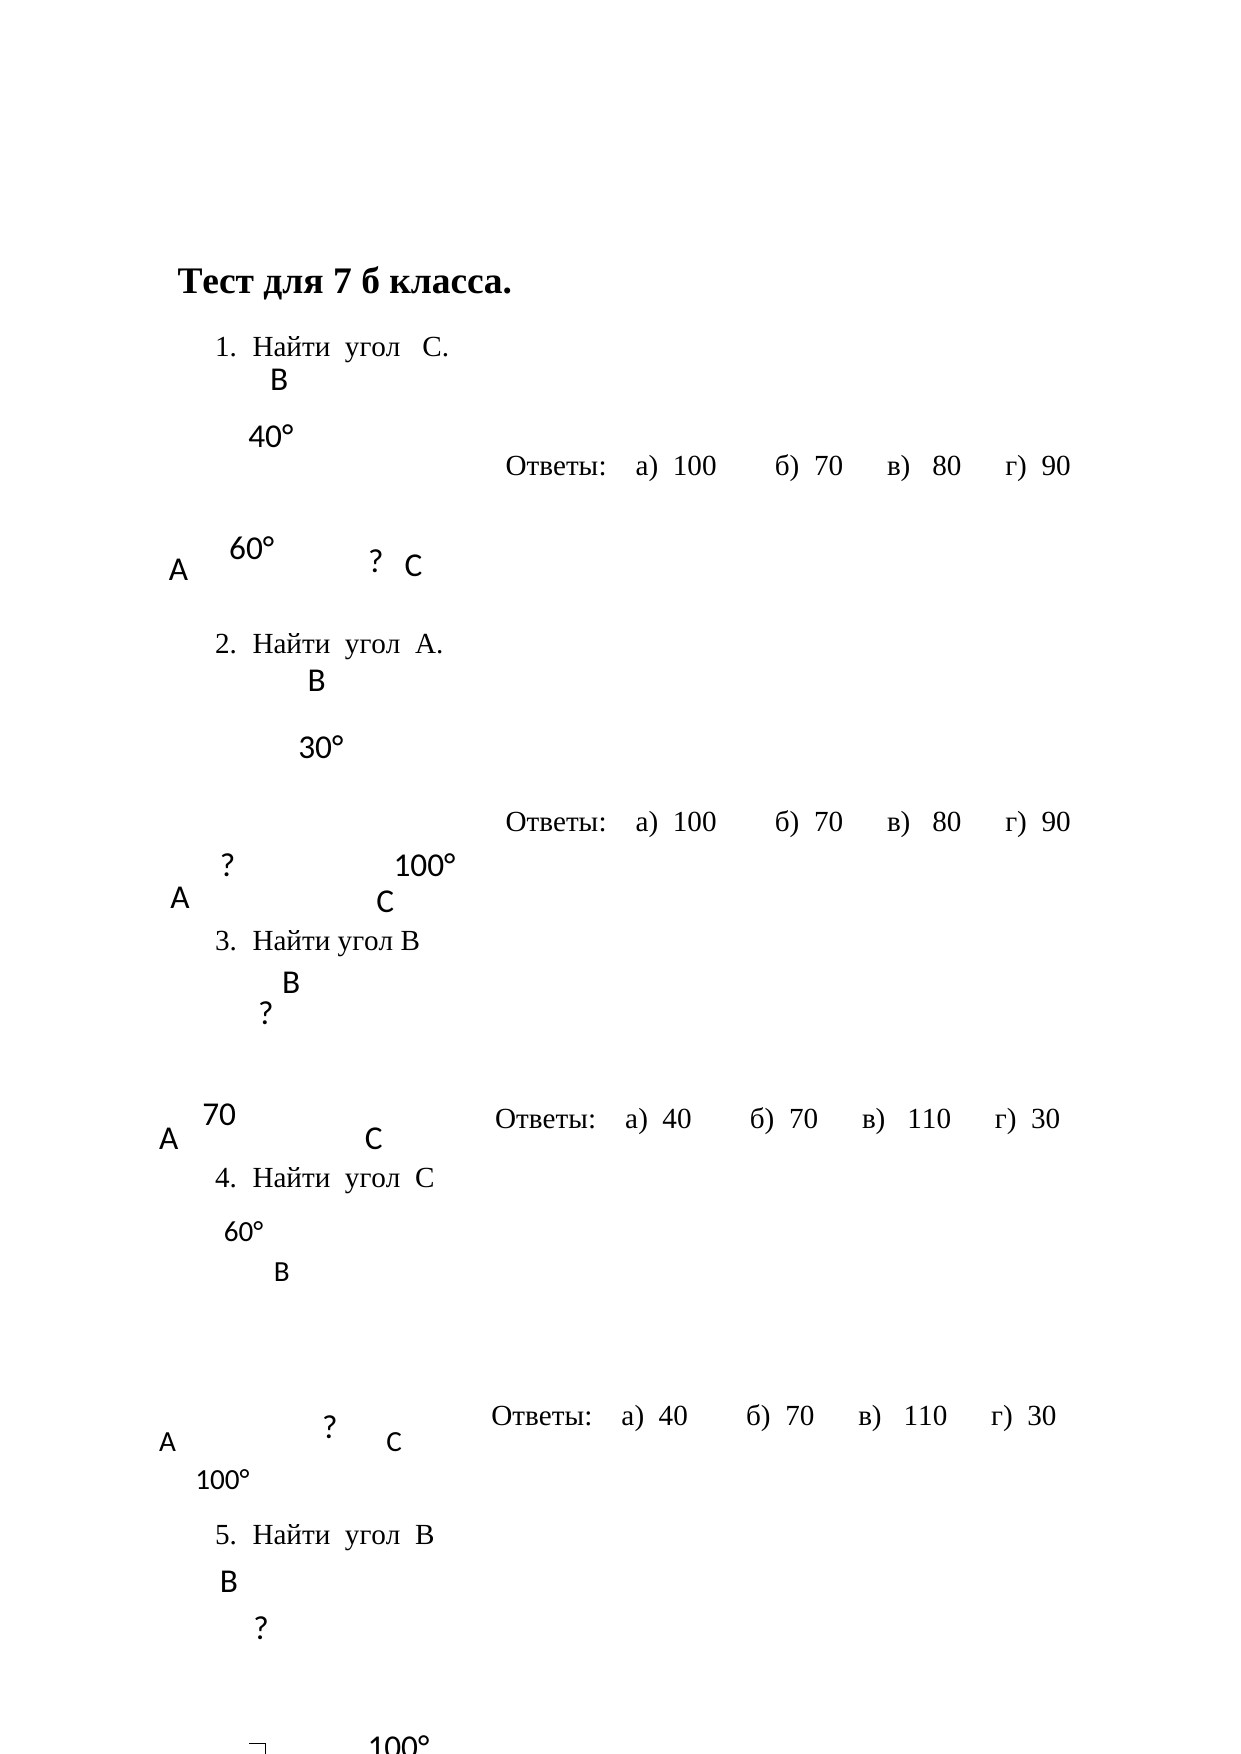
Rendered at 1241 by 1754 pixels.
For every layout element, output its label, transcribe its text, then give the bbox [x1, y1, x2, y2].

list Найти угол С. [215, 329, 1152, 363]
text Ответы: а) 100 б) 70 в) 80 г) 90 [177, 448, 1152, 482]
text Тест для 7 б класса. [177, 259, 1152, 302]
list Найти угол С [215, 1161, 1152, 1194]
text Ответы: а) 40 б) 70 в) 110 г) 30 [177, 1398, 1152, 1432]
text Ответы: а) 100 б) 70 в) 80 г) 90 [177, 804, 1152, 838]
list Найти угол А. [215, 626, 1152, 660]
list Найти угол В [215, 923, 1152, 957]
text Ответы: а) 40 б) 70 в) 110 г) 30 [177, 1101, 1152, 1135]
list Найти угол В [215, 1517, 1152, 1550]
